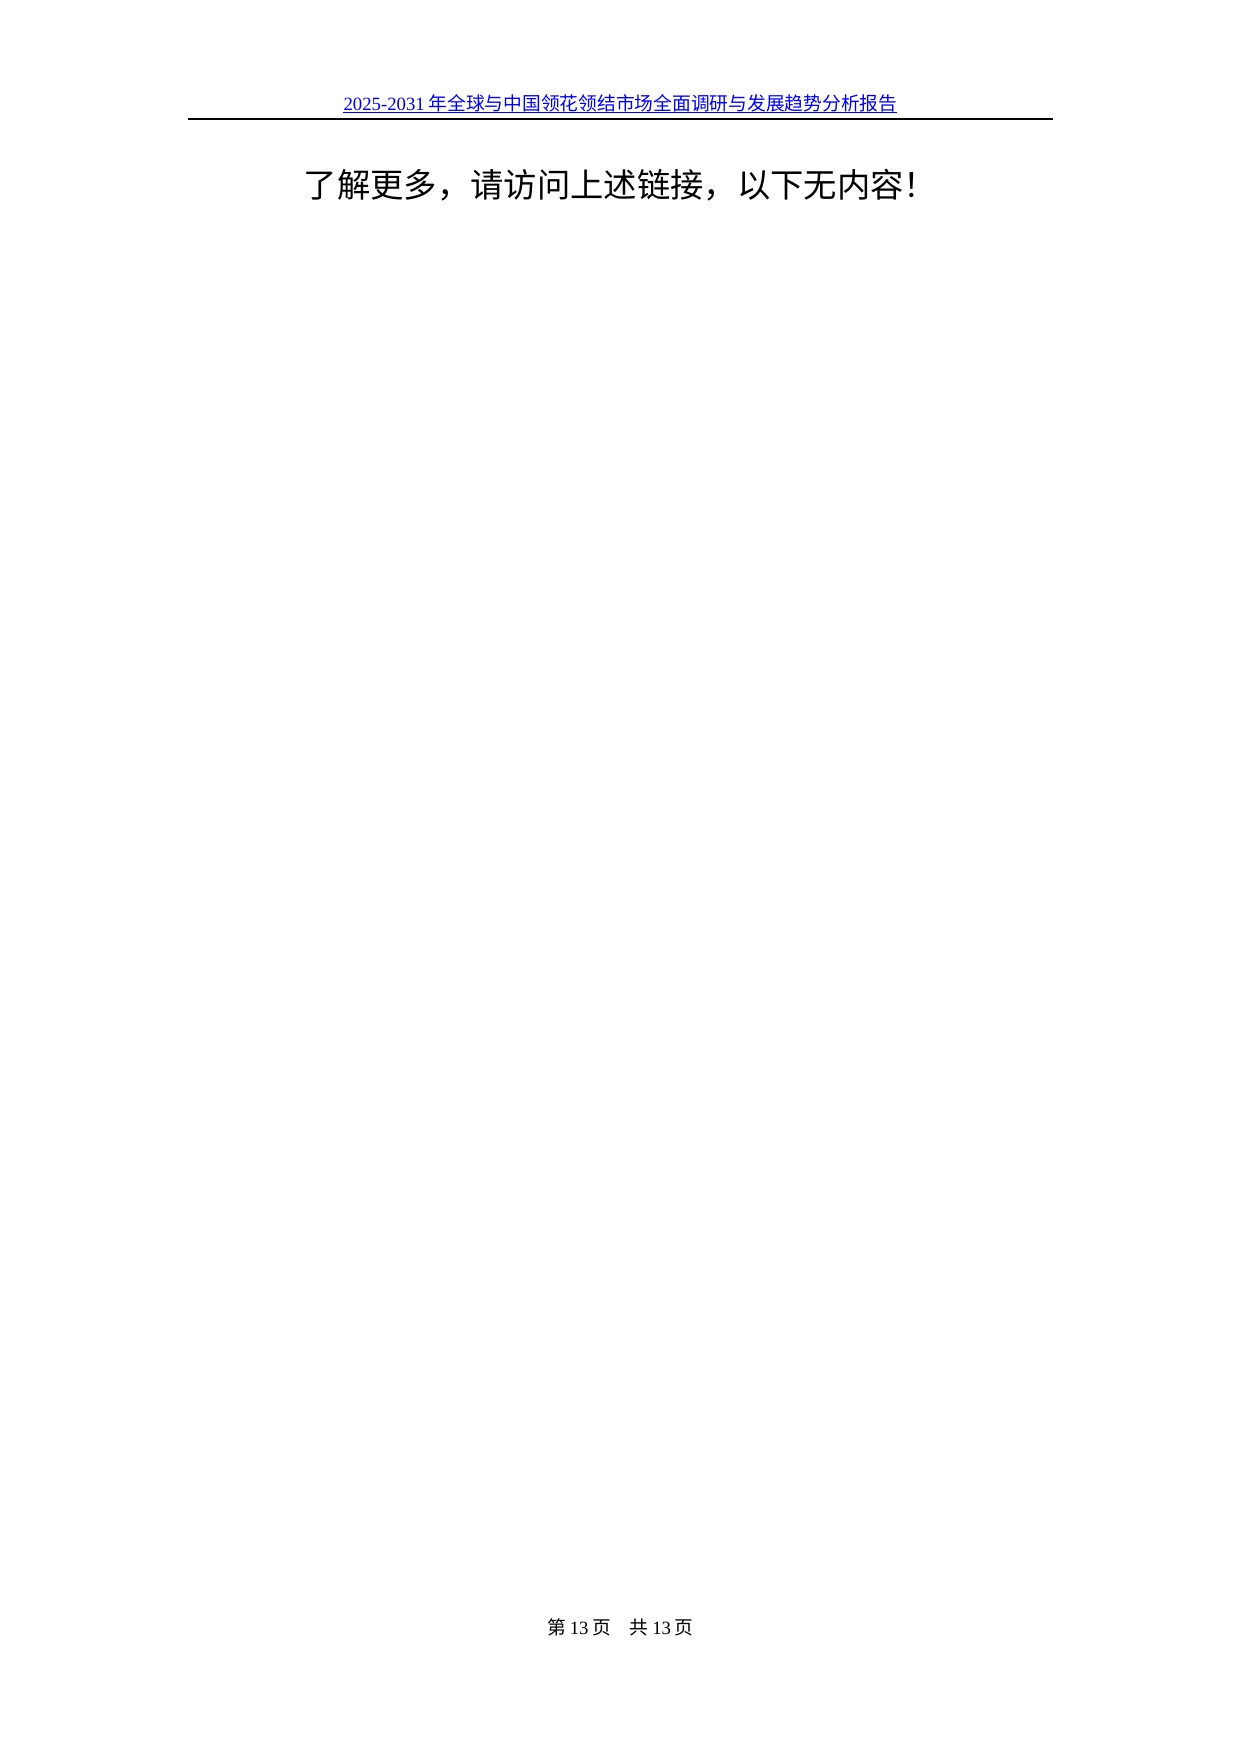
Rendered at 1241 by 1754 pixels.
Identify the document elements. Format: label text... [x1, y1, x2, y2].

title 了解更多，请访问上述链接，以下无内容！ [187, 150, 1053, 215]
